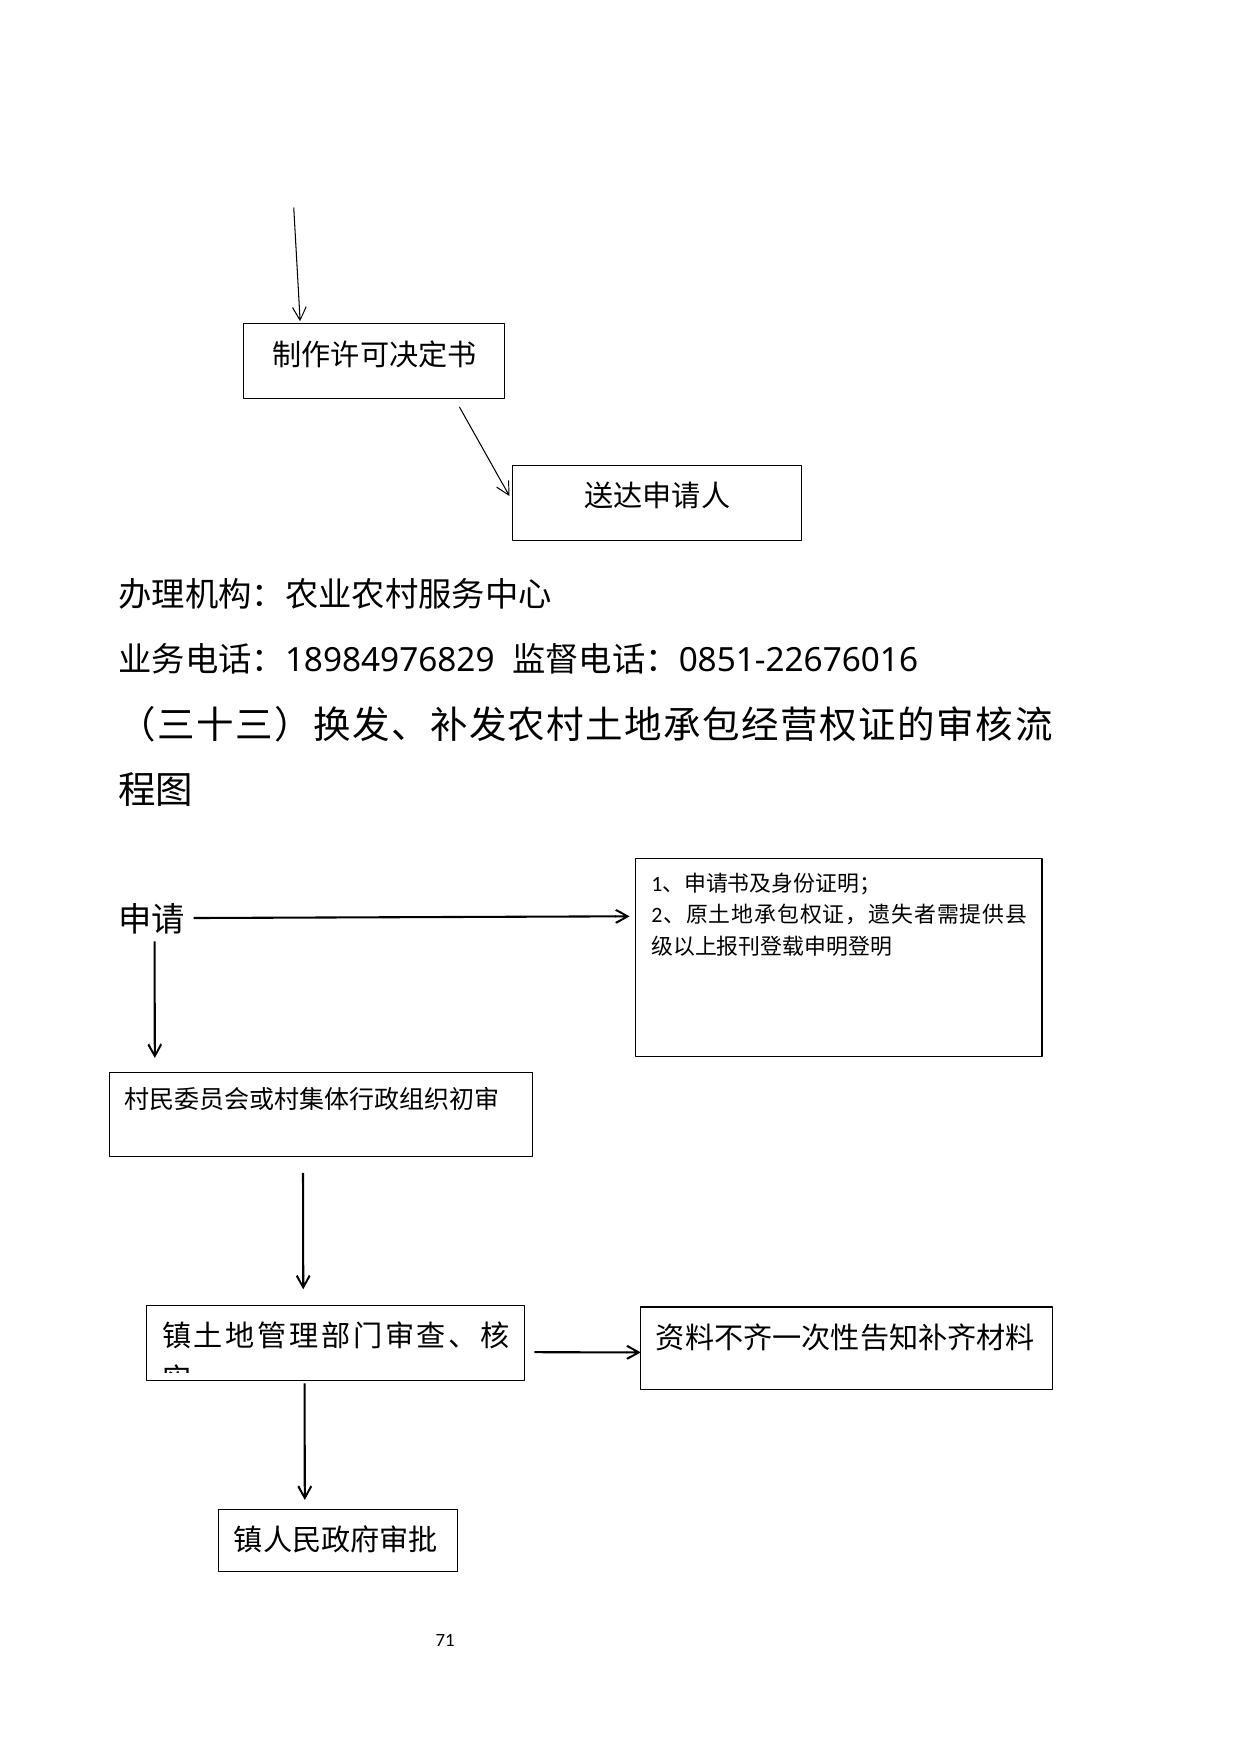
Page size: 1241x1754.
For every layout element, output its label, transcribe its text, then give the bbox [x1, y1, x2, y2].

text 办理机构：农业农村服务中心 [118, 559, 1053, 624]
text 申请 [118, 884, 1053, 949]
text （三十三）换发、补发农村土地承包经营权证的审核流程图 [118, 689, 1053, 819]
text 业务电话：18984976829 监督电话：0851-22676016 [118, 624, 1053, 689]
